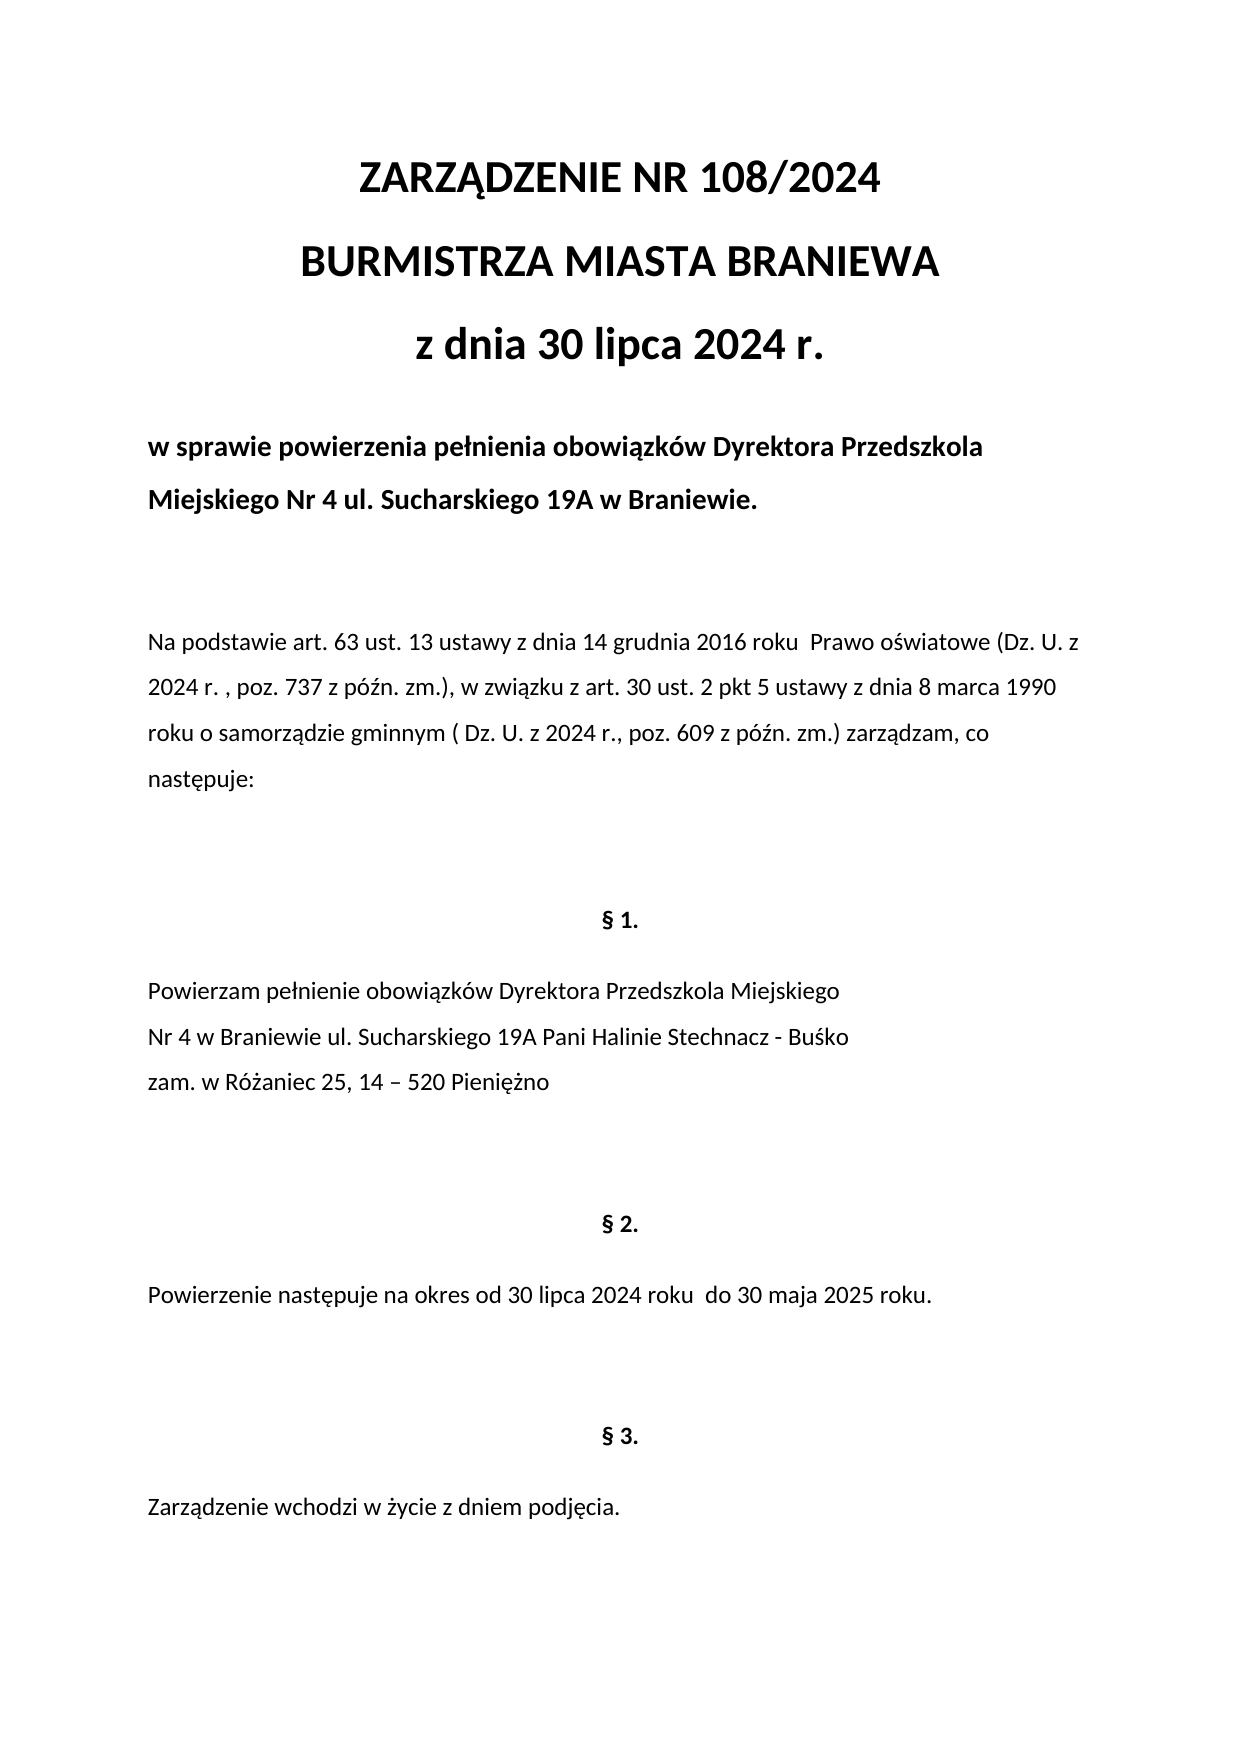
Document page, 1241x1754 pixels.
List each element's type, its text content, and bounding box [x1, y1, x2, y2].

text Na podstawie art. 63 ust. 13 ustawy z dnia 14 grudnia 2016 roku Prawo oświatowe (Dz. U. z 2024 r. , poz. 737 z późn. zm.), w związku z art. 30 ust. 2 pkt 5 ustawy z dnia 8 marca 1990 roku o samorządzie gminnym ( Dz. U. z 2024 r., poz. 609 z późn. zm.) zarządzam, co następuje: [148, 626, 1093, 793]
text Powierzam pełnienie obowiązków Dyrektora Przedszkola Miejskiego Nr 4 w Braniewie ul. Sucharskiego 19A Pani Halinie Stechnacz - Buśko zam. w Różaniec 25, 14 – 520 Pieniężno [148, 975, 1093, 1097]
text § 2. [148, 1208, 1093, 1238]
text z dnia 30 lipca 2024 r. [148, 315, 1093, 371]
text Zarządzenie wchodzi w życie z dniem podjęcia. [148, 1491, 1093, 1521]
text Powierzenie następuje na okres od 30 lipca 2024 roku do 30 maja 2025 roku. [148, 1279, 1093, 1309]
text § 3. [148, 1420, 1093, 1451]
text § 1. [148, 904, 1093, 935]
text ZARZĄDZENIE NR 108/2024 [148, 148, 1093, 203]
text BURMISTRZA MIASTA BRANIEWA [148, 231, 1093, 287]
text w sprawie powierzenia pełnienia obowiązków Dyrektora Przedszkola Miejskiego Nr 4 ul. Sucharskiego 19A w Braniewie. [148, 428, 1093, 517]
